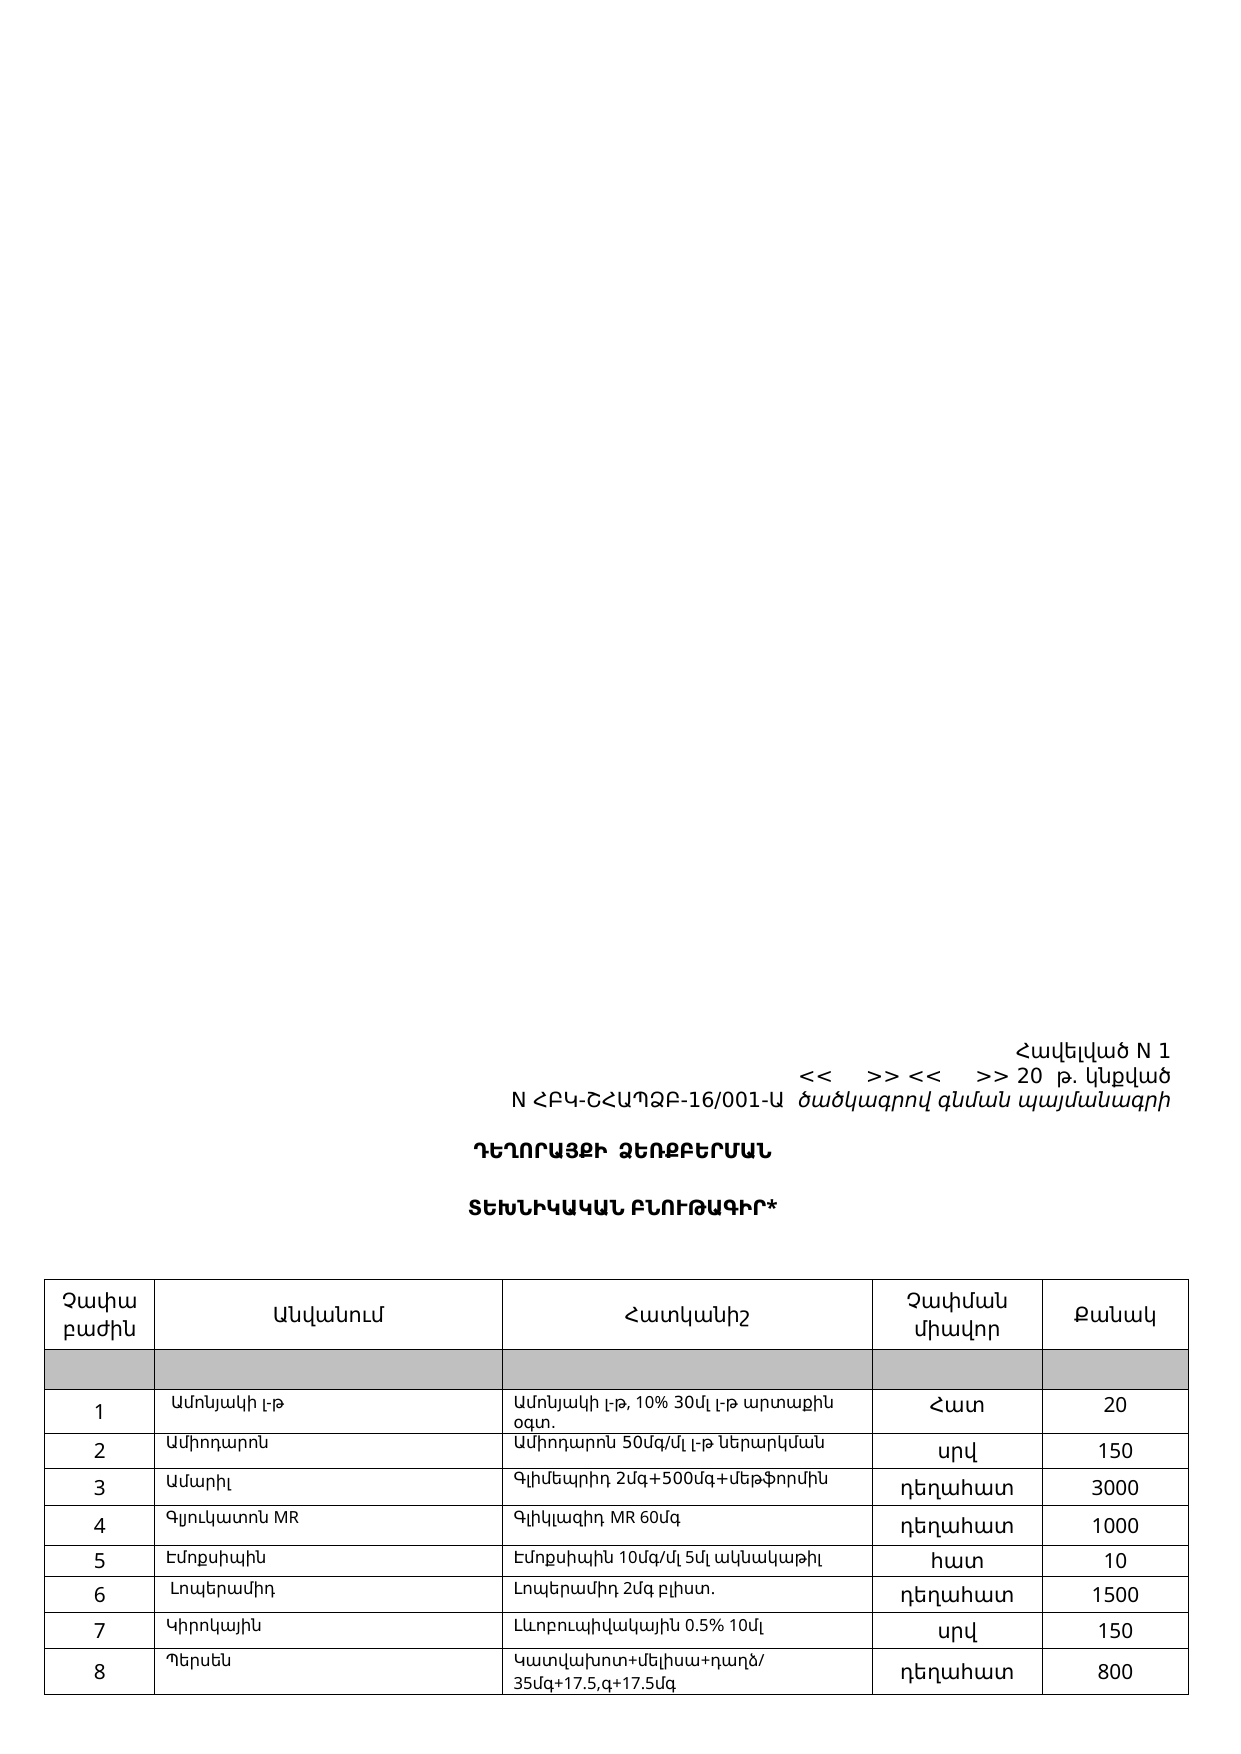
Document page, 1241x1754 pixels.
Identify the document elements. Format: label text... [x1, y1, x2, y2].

table_cell դեղահատ [873, 1506, 1042, 1545]
text N ՀԲԿ-ՇՀԱՊՁԲ-16/001-Ա ծածկագրով գնման պայմանագրի [74, 1088, 1171, 1112]
table_cell 8 [45, 1649, 154, 1694]
text Հավելված N 1 [74, 1039, 1171, 1064]
table_cell Հատ [873, 1390, 1042, 1432]
table_cell Գլյուկատոն MR [155, 1506, 502, 1545]
table_cell դեղահատ [873, 1649, 1042, 1694]
table_cell Պերսեն [155, 1649, 502, 1694]
table_cell Կատվախոտ+մելիսա+դաղձ/35մգ+17.5,գ+17.5մգ [503, 1649, 872, 1694]
table_header Քանակ [1043, 1280, 1188, 1349]
table_cell 1000 [1043, 1506, 1188, 1545]
table_cell Կիրոկային [155, 1613, 502, 1648]
table_header Չափման միավոր [873, 1280, 1042, 1349]
table_cell 1 [45, 1390, 154, 1432]
table_cell 5 [45, 1546, 154, 1576]
table_cell Գլիկլազիդ MR 60մգ [503, 1506, 872, 1545]
table_cell [873, 1350, 1042, 1389]
table_cell 20 [1043, 1390, 1188, 1432]
table_cell Ամարիլ [155, 1469, 502, 1505]
table_cell 3000 [1043, 1469, 1188, 1505]
table_cell [45, 1350, 154, 1389]
table_cell սրվ [873, 1613, 1042, 1648]
text ԴԵՂՈՐԱՅՔԻ ՁԵՌՔԲԵՐՄԱՆ [74, 1137, 1171, 1165]
table_cell Ամիոդարոն [155, 1434, 502, 1468]
table_cell դեղահատ [873, 1469, 1042, 1505]
table_cell [155, 1350, 502, 1389]
table_header Հատկանիշ [503, 1280, 872, 1349]
table_cell 6 [45, 1577, 154, 1612]
table_cell 2 [45, 1434, 154, 1468]
table_cell հատ [873, 1546, 1042, 1576]
table_cell 150 [1043, 1434, 1188, 1468]
table_cell սրվ [873, 1434, 1042, 1468]
table_cell Լևոբուպիվակային 0.5% 10մլ [503, 1613, 872, 1648]
table_cell 800 [1043, 1649, 1188, 1694]
table_cell 1500 [1043, 1577, 1188, 1612]
table_cell Ամիոդարոն 50մգ/մլ լ-թ ներարկման [503, 1434, 872, 1468]
table_cell 7 [45, 1613, 154, 1648]
text ՏԵԽՆԻԿԱԿԱՆ ԲՆՈՒԹԱԳԻՐ* [74, 1193, 1171, 1222]
table_cell Գլիմեպրիդ 2մգ+500մգ+մեթֆորմին [503, 1469, 872, 1505]
table_cell Ամոնյակի լ-թ [155, 1390, 502, 1432]
table_cell 10 [1043, 1546, 1188, 1576]
table_cell [503, 1350, 872, 1389]
table_cell Լոպերամիդ [155, 1577, 502, 1612]
table_header Չափա բաժին [45, 1280, 154, 1349]
table_cell 4 [45, 1506, 154, 1545]
table_cell Լոպերամիդ 2մգ բլիստ. [503, 1577, 872, 1612]
table_cell [1043, 1350, 1188, 1389]
text << >> << >> 20 թ. կնքված [74, 1064, 1171, 1088]
table_cell 150 [1043, 1613, 1188, 1648]
table_cell 3 [45, 1469, 154, 1505]
table_cell դեղահատ [873, 1577, 1042, 1612]
table_cell Ամոնյակի լ-թ, 10% 30մլ լ-թ արտաքին օգտ. [503, 1390, 872, 1432]
table_cell Էմոքսիպին 10մգ/մլ 5մլ ակնակաթիլ [503, 1546, 872, 1576]
table_header Անվանում [155, 1280, 502, 1349]
table_cell Էմոքսիպին [155, 1546, 502, 1576]
